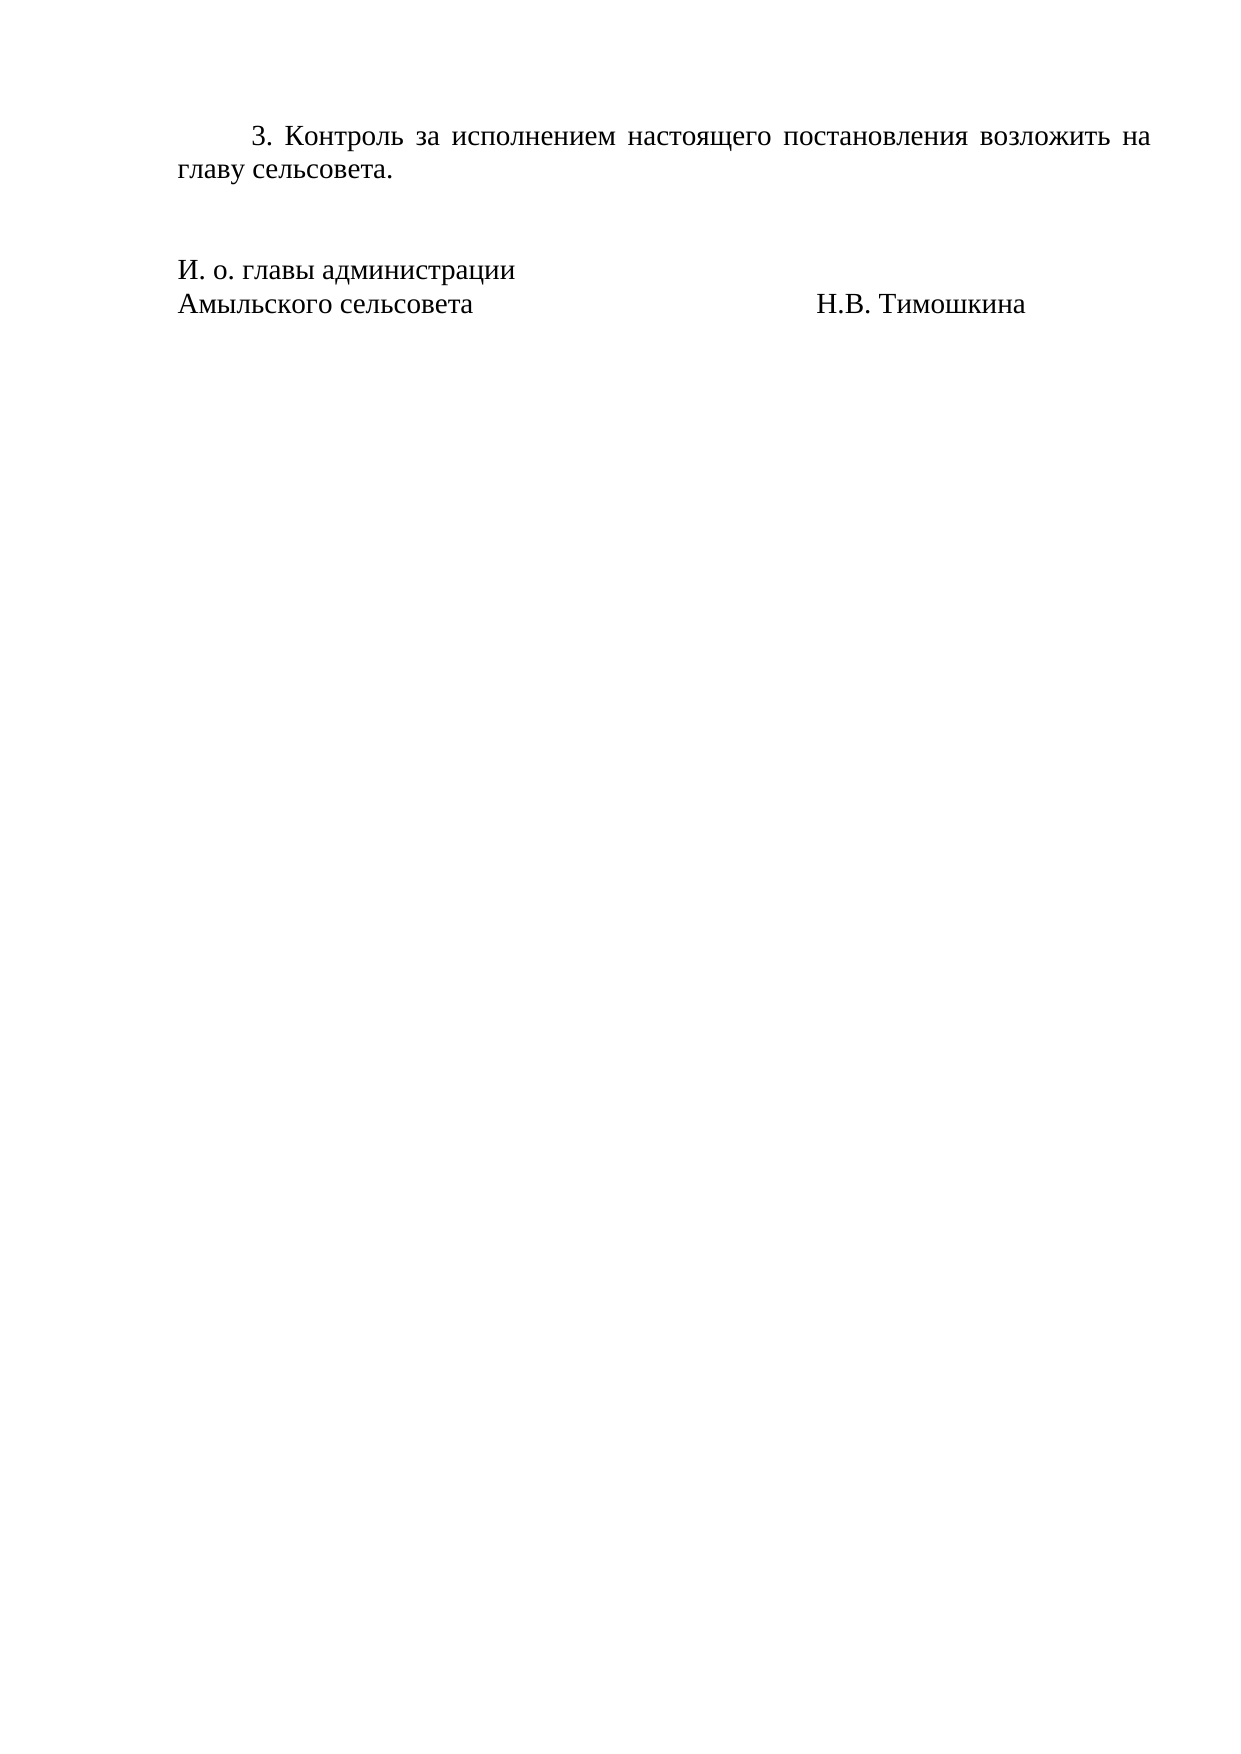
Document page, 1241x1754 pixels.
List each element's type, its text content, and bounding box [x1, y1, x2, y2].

text Амыльского сельсовета Н.В. Тимошкина [177, 286, 1152, 319]
text И. о. главы администрации [177, 252, 1152, 286]
text 3. Контроль за исполнением настоящего постановления возложить на главу сельсовета. [177, 118, 1152, 185]
